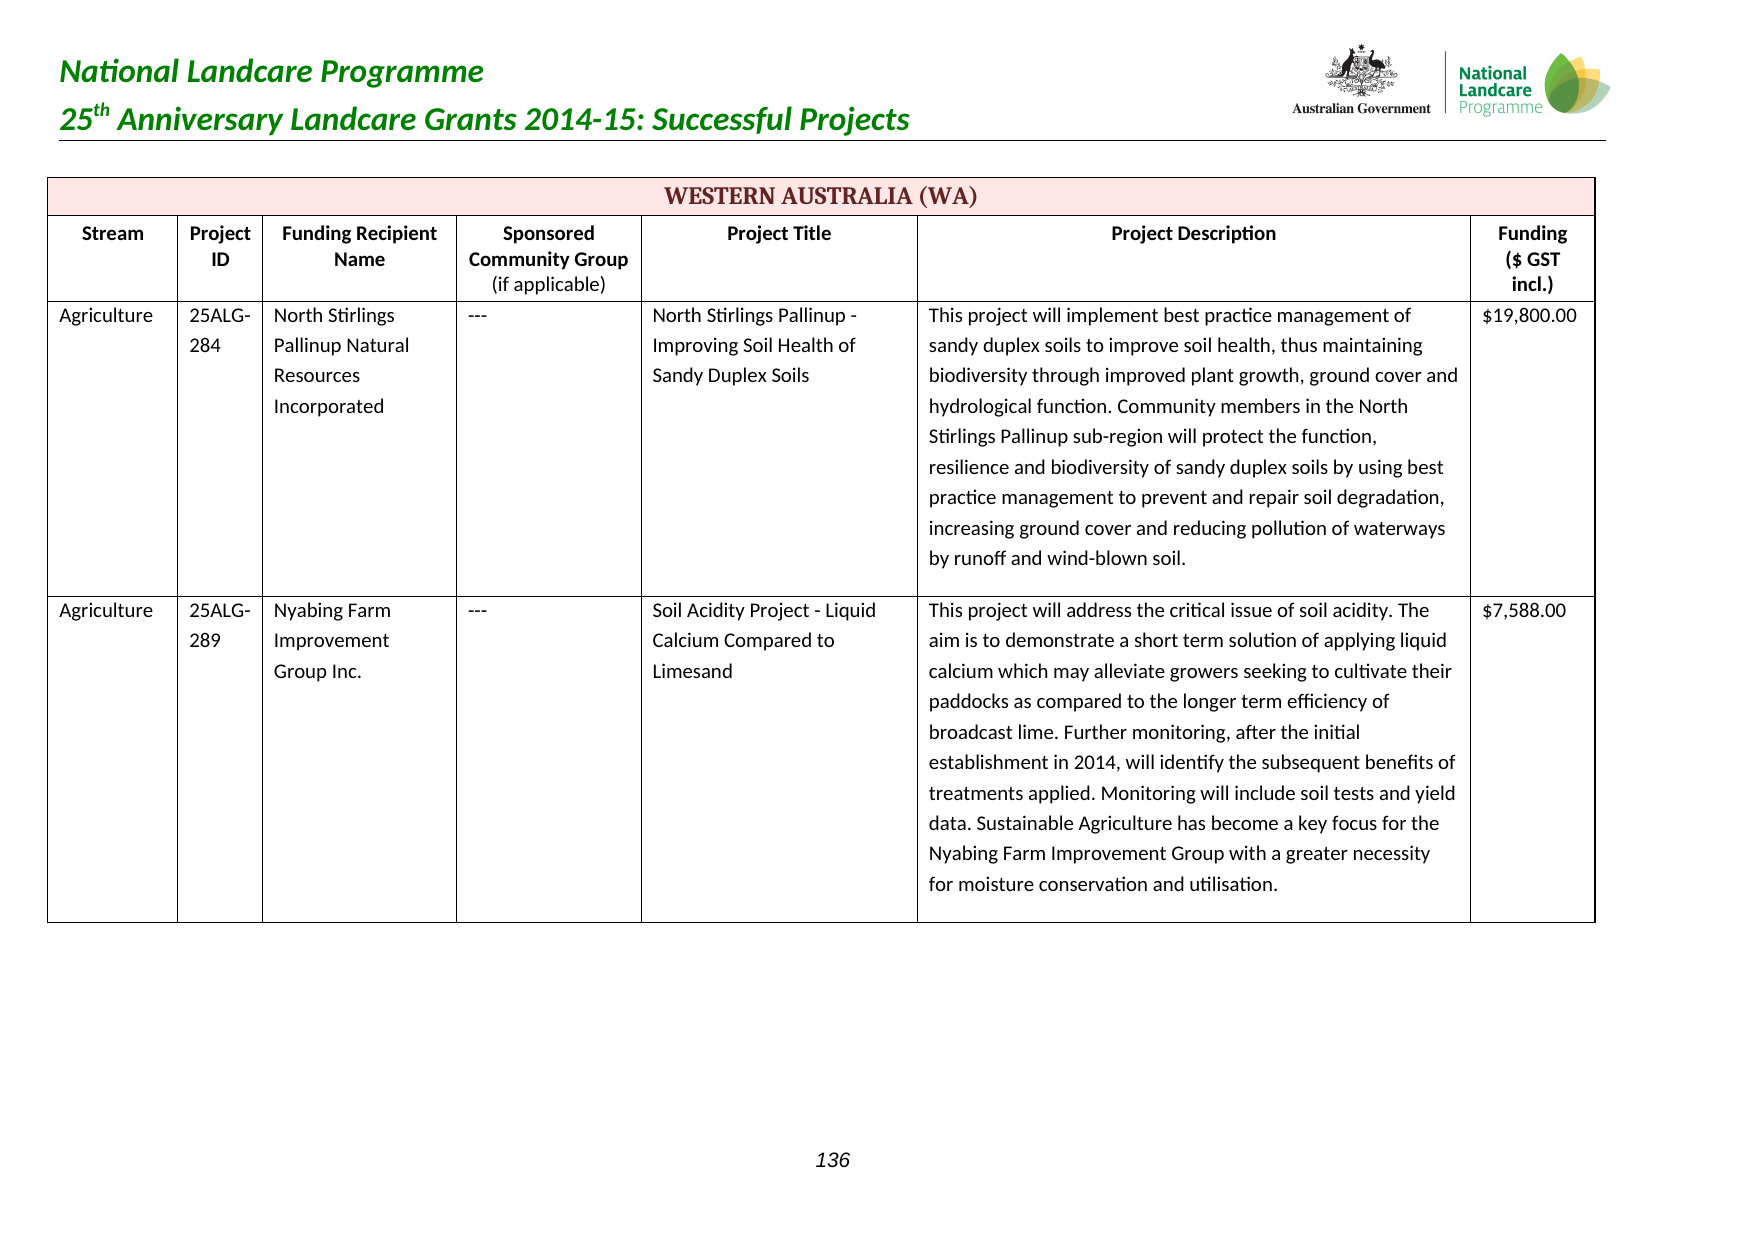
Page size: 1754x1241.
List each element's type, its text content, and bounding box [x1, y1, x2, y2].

table_cell This project will implement best practice management of sandy duplex soils to improve soil health, thus maintaining biodiversity through improved plant growth, ground cover and hydrological function. Community members in the North Stirlings Pallinup sub-region will protect the function, resilience and biodiversity of sandy duplex soils by using best practice management to prevent and repair soil degradation, increasing ground cover and reducing pollution of waterways by runoff and wind-blown soil. [918, 302, 1470, 596]
table_cell Agriculture [48, 302, 177, 596]
table_cell Funding Recipient Name [263, 216, 456, 301]
table_cell Agriculture [48, 597, 177, 922]
table_cell North Stirlings Pallinup - Improving Soil Health of Sandy Duplex Soils [642, 302, 917, 596]
table_cell --- [457, 302, 641, 596]
table_cell $7,588.00 [1471, 597, 1594, 922]
table_cell Project Description [918, 216, 1470, 301]
table_cell Soil Acidity Project - Liquid Calcium Compared to Limesand [642, 597, 917, 922]
table_cell Nyabing Farm Improvement Group Inc. [263, 597, 456, 922]
picture [1276, 21, 1627, 139]
table_header WESTERN AUSTRALIA (WA) [48, 178, 1594, 215]
table_cell This project will address the critical issue of soil acidity. The aim is to demonstrate a short term solution of applying liquid calcium which may alleviate growers seeking to cultivate their paddocks as compared to the longer term efficiency of broadcast lime. Further monitoring, after the initial establishment in 2014, will identify the subsequent benefits of treatments applied. Monitoring will include soil tests and yield data. Sustainable Agriculture has become a key focus for the Nyabing Farm Improvement Group with a greater necessity for moisture conservation and utilisation. [918, 597, 1470, 922]
table_cell Funding ($ GST incl.) [1471, 216, 1594, 301]
table_cell --- [457, 597, 641, 922]
table_cell Sponsored Community Group (if applicable) [457, 216, 641, 301]
table_cell 25ALG-289 [178, 597, 262, 922]
table_cell North Stirlings Pallinup Natural Resources Incorporated [263, 302, 456, 596]
table_cell Project ID [178, 216, 262, 301]
table_cell Project Title [642, 216, 917, 301]
table_cell Stream [48, 216, 177, 301]
table_cell $19,800.00 [1471, 302, 1594, 596]
table_cell 25ALG-284 [178, 302, 262, 596]
